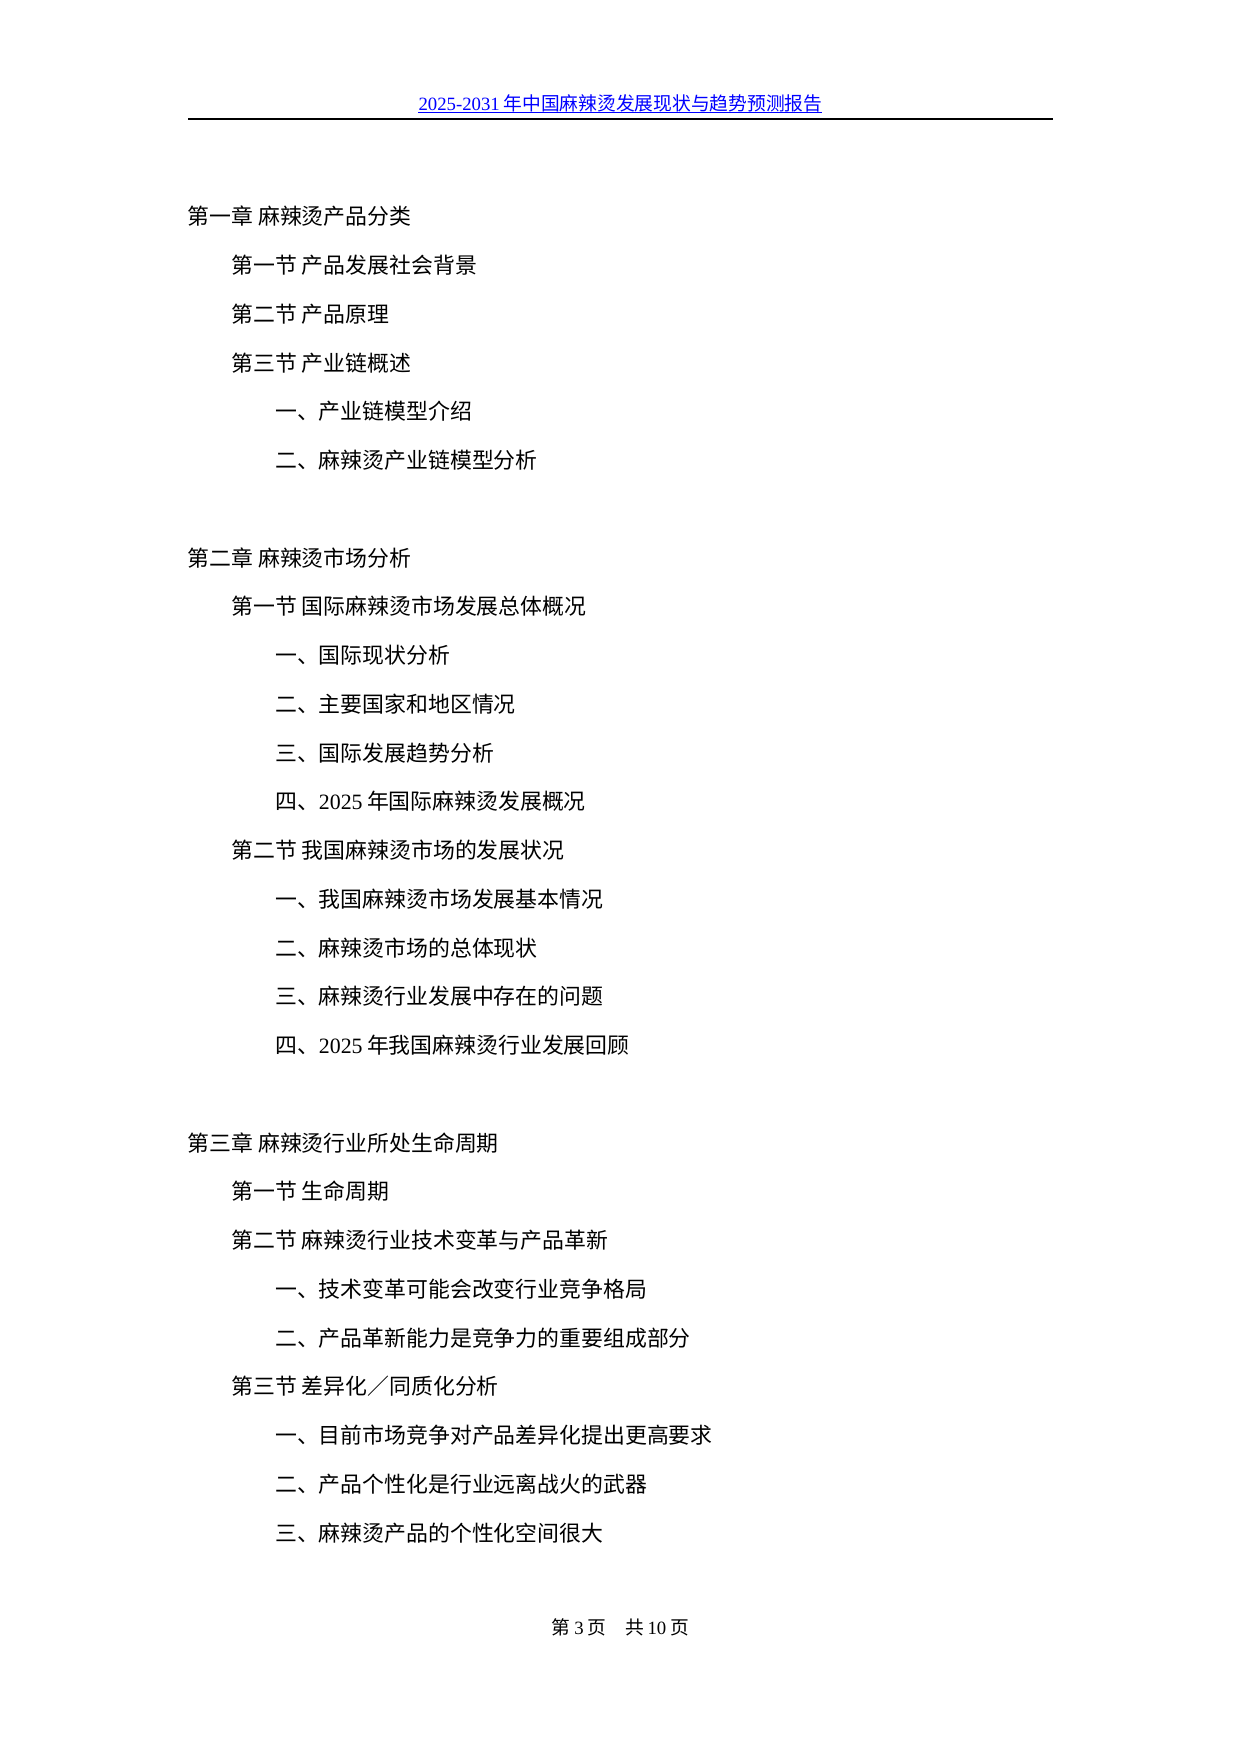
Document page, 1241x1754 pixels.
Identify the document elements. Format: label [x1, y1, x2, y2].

text [187, 150, 1053, 1548]
